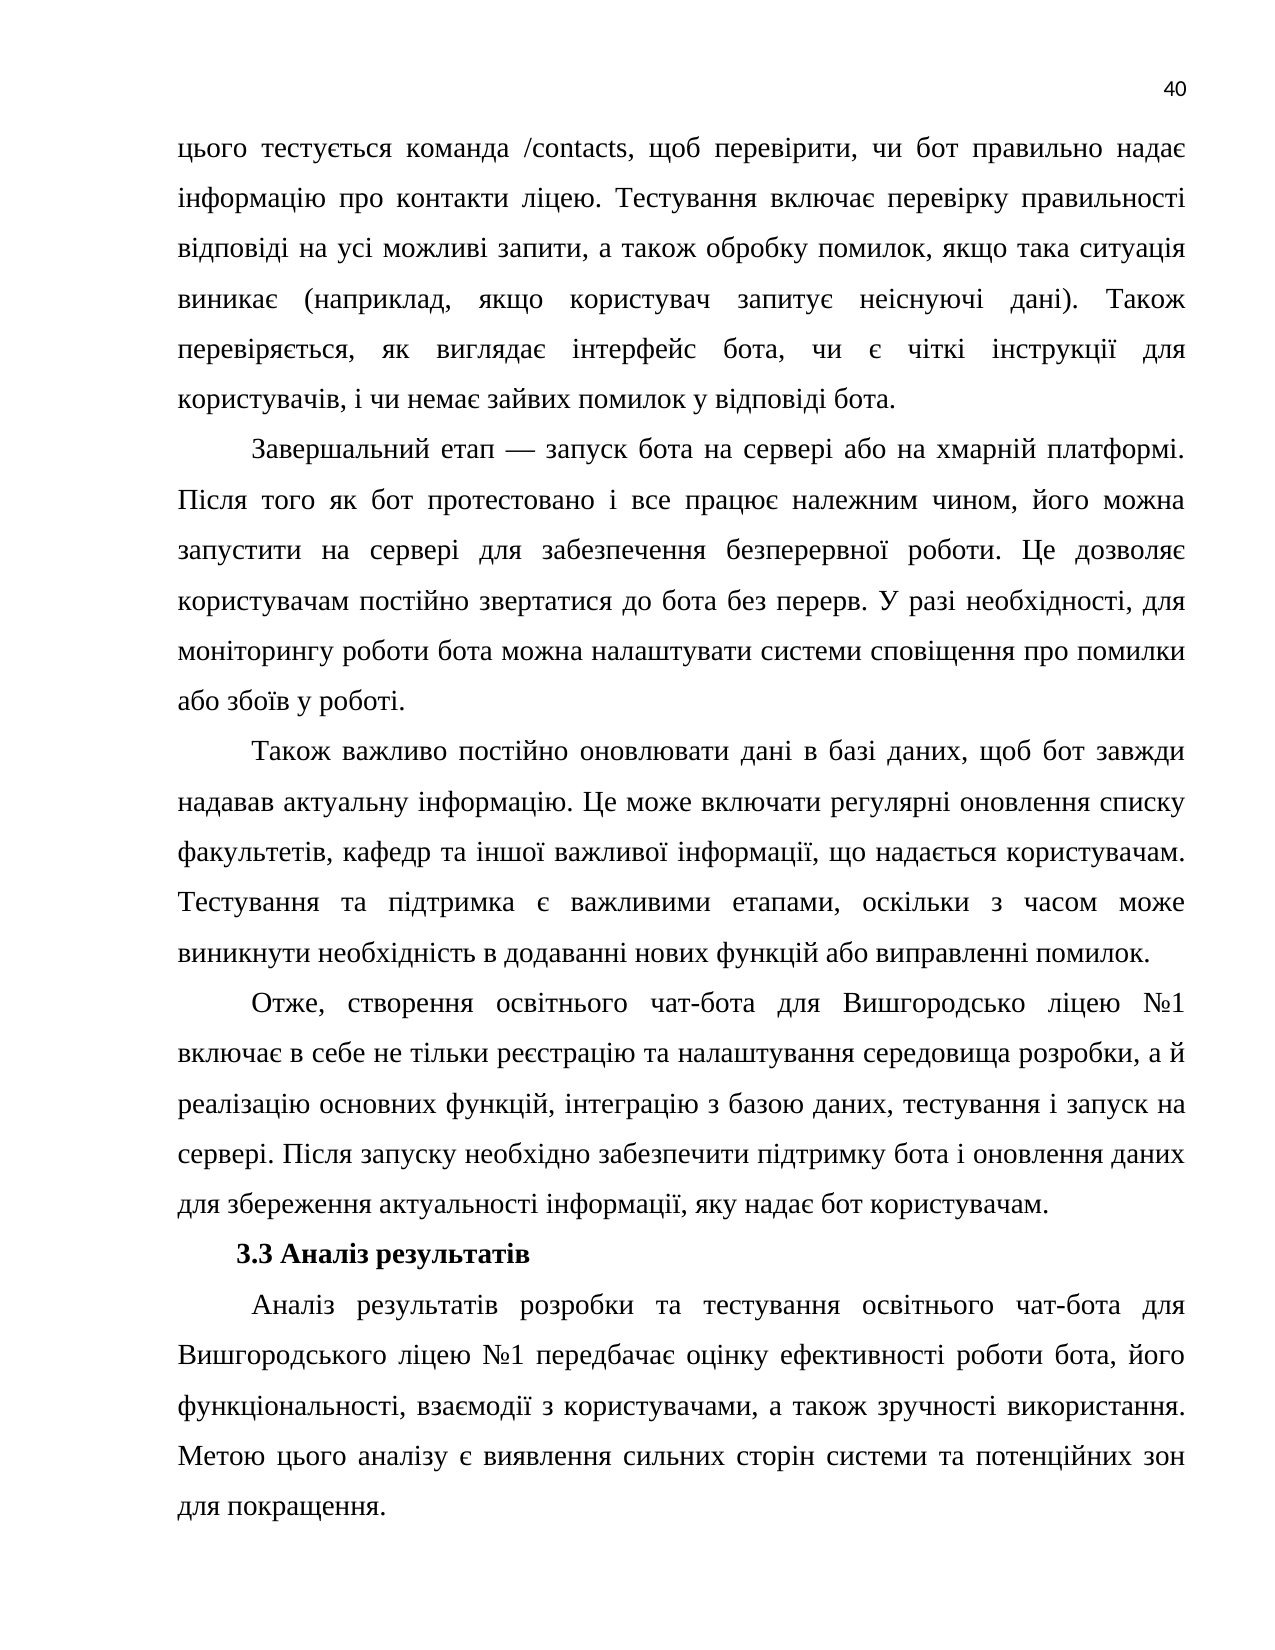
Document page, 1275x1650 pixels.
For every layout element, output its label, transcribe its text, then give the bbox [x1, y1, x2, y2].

text Завершальний етап — запуск бота на сервері або на хмарній платформі. Після того як бот протестовано і все працює належним чином, його можна запустити на сервері для забезпечення безперервної роботи. Це дозволяє користувачам постійно звертатися до бота без перерв. У разі необхідності, для моніторингу роботи бота можна налаштувати системи сповіщення про помилки або збоїв у роботі. [177, 432, 1186, 717]
text Аналіз результатів розробки та тестування освітнього чат-бота для Вишгородського ліцею №1 передбачає оцінку ефективності роботи бота, його функціональності, взаємодії з користувачами, а також зручності використання. Метою цього аналізу є виявлення сильних сторін системи та потенційних зон для покращення. [177, 1287, 1186, 1522]
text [177, 130, 1186, 415]
text 3.3 Аналіз результатів [177, 1237, 1186, 1270]
text Отже, створення освітнього чат-бота для Вишгородсько ліцею №1 включає в себе не тільки реєстрацію та налаштування середовища розробки, а й реалізацію основних функцій, інтеграцію з базою даних, тестування і запуск на сервері. Після запуску необхідно забезпечити підтримку бота і оновлення даних для збереження актуальності інформації, яку надає бот користувачам. [177, 985, 1186, 1220]
text Також важливо постійно оновлювати дані в базі даних, щоб бот завжди надавав актуальну інформацію. Це може включати регулярні оновлення списку факультетів, кафедр та іншої важливої інформації, що надається користувачам. Тестування та підтримка є важливими етапами, оскільки з часом може виникнути необхідність в додаванні нових функцій або виправленні помилок. [177, 733, 1186, 968]
